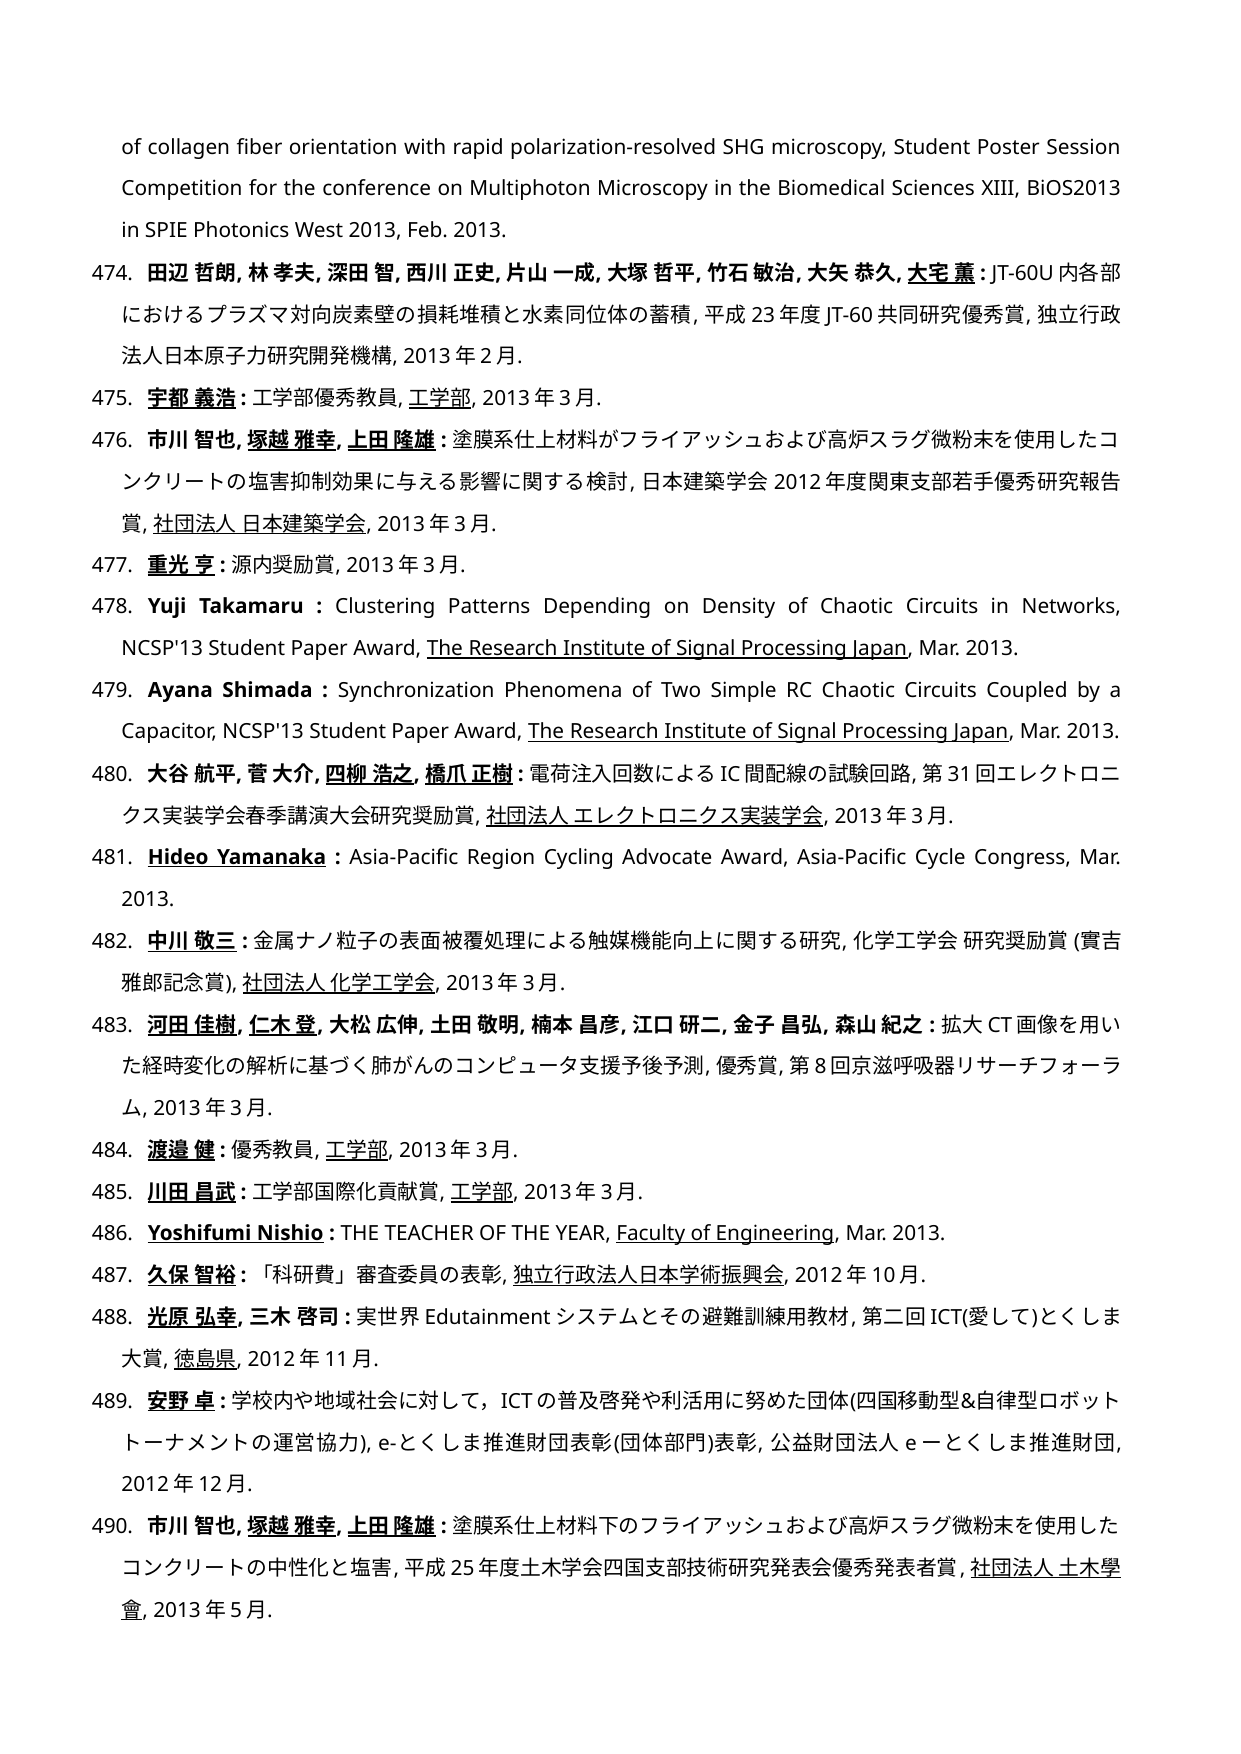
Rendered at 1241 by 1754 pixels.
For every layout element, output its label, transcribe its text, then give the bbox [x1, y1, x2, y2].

list 光原 弘幸, 三木 啓司 : 実世界Edutainmentシステムとその避難訓練用教材, 第二回ICT(愛して)とくしま大賞, 徳島県, 2012年11月. [92, 1295, 1122, 1378]
list Ayana Shimada : Synchronization Phenomena of Two Simple RC Chaotic Circuits Coupled by a Capacitor, NCSP'13 Student Paper Award, The Research Institute of Signal Processing Japan, Mar. 2013. [92, 668, 1122, 752]
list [92, 125, 1122, 250]
list 安野 卓 : 学校内や地域社会に対して，ICTの普及啓発や利活用に努めた団体(四国移動型&自律型ロボットトーナメントの運営協力), e-とくしま推進財団表彰(団体部門)表彰, 公益財団法人eーとくしま推進財団, 2012年12月. [92, 1378, 1122, 1503]
list 市川 智也, 塚越 雅幸, 上田 隆雄 : 塗膜系仕上材料がフライアッシュおよび高炉スラグ微粉末を使用したコンクリートの塩害抑制効果に与える影響に関する検討, 日本建築学会 2012年度関東支部若手優秀研究報告賞, 社団法人 日本建築学会, 2013年3月. [92, 417, 1122, 543]
list Yoshifumi Nishio : THE TEACHER OF THE YEAR, Faculty of Engineering, Mar. 2013. [92, 1211, 1122, 1253]
list Yuji Takamaru : Clustering Patterns Depending on Density of Chaotic Circuits in Networks, NCSP'13 Student Paper Award, The Research Institute of Signal Processing Japan, Mar. 2013. [92, 584, 1122, 668]
list 大谷 航平, 菅 大介, 四柳 浩之, 橋爪 正樹 : 電荷注入回数によるIC間配線の試験回路, 第31回エレクトロニクス実装学会春季講演大会研究奨励賞, 社団法人 エレクトロニクス実装学会, 2013年3月. [92, 752, 1122, 835]
list 川田 昌武 : 工学部国際化貢献賞, 工学部, 2013年3月. [92, 1169, 1122, 1211]
list 市川 智也, 塚越 雅幸, 上田 隆雄 : 塗膜系仕上材料下のフライアッシュおよび高炉スラグ微粉末を使用したコンクリートの中性化と塩害, 平成25年度土木学会四国支部技術研究発表会優秀発表者賞, 社団法人 土木學會, 2013年5月. [92, 1503, 1122, 1629]
list 重光 亨 : 源内奨励賞, 2013年3月. [92, 543, 1122, 584]
list 田辺 哲朗, 林 孝夫, 深田 智, 西川 正史, 片山 一成, 大塚 哲平, 竹石 敏治, 大矢 恭久, 大宅 薫 : JT-60U内各部におけるプラズマ対向炭素壁の損耗堆積と水素同位体の蓄積, 平成23年度JT-60共同研究優秀賞, 独立行政法人日本原子力研究開発機構, 2013年2月. [92, 250, 1122, 376]
list 渡邉 健 : 優秀教員, 工学部, 2013年3月. [92, 1128, 1122, 1169]
list 久保 智裕 : 「科研費」審査委員の表彰, 独立行政法人日本学術振興会, 2012年10月. [92, 1253, 1122, 1295]
list 河田 佳樹, 仁木 登, 大松 広伸, 土田 敬明, 楠本 昌彦, 江口 研二, 金子 昌弘, 森山 紀之 : 拡大CT画像を用いた経時変化の解析に基づく肺がんのコンピュータ支援予後予測, 優秀賞, 第8回京滋呼吸器リサーチフォーラム, 2013年3月. [92, 1002, 1122, 1128]
list 中川 敬三 : 金属ナノ粒子の表面被覆処理による触媒機能向上に関する研究, 化学工学会 研究奨励賞 (實吉雅郎記念賞), 社団法人 化学工学会, 2013年3月. [92, 919, 1122, 1002]
list Hideo Yamanaka : Asia-Pacific Region Cycling Advocate Award, Asia-Pacific Cycle Congress, Mar. 2013. [92, 835, 1122, 919]
list 宇都 義浩 : 工学部優秀教員, 工学部, 2013年3月. [92, 376, 1122, 417]
